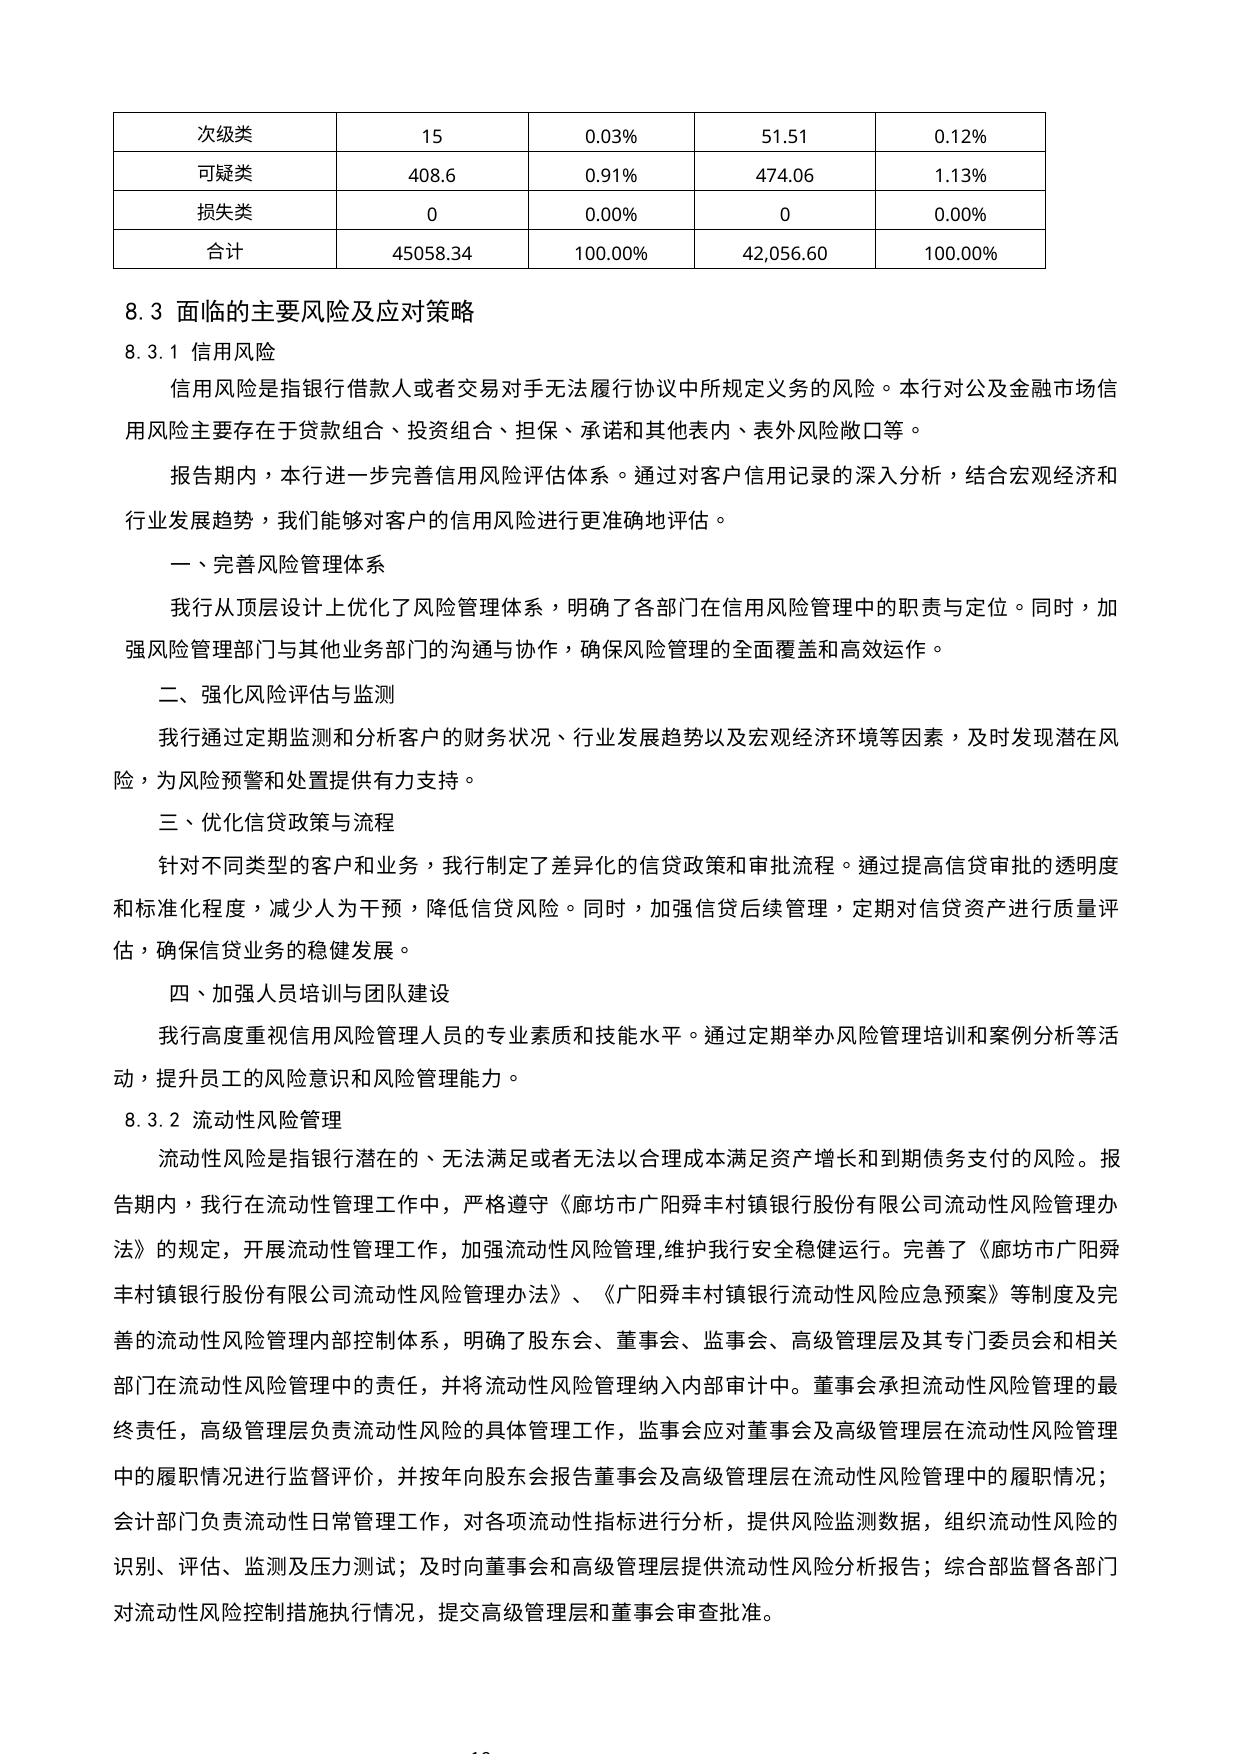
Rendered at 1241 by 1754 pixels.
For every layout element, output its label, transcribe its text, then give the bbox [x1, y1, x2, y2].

table_cell 42,056.60 [695, 230, 875, 268]
text 8.3.1 信用风险 [125, 338, 1127, 362]
text 报告期内，本行进一步完善信用风险评估体系。通过对客户信用记录的深入分析，结合宏观经济和行业发展趋势，我们能够对客户的信用风险进行更准确地评估。 [125, 459, 1121, 535]
table_cell 0.00% [876, 191, 1045, 229]
table_cell 15 [337, 113, 528, 151]
list 我行从顶层设计上优化了风险管理体系，明确了各部门在信用风险管理中的职责与定位。同时，加强风险管理部门与其他业务部门的沟通与协作，确保风险管理的全面覆盖和高效运作。 [125, 593, 1121, 664]
table_cell 51.51 [695, 113, 875, 151]
list 针对不同类型的客户和业务，我行制定了差异化的信贷政策和审批流程。通过提高信贷审批的透明度和标准化程度，减少人为干预，降低信贷风险。同时，加强信贷后续管理，定期对信贷资产进行质量评估，确保信贷业务的稳健发展。 [113, 851, 1121, 965]
table_cell 0 [337, 191, 528, 229]
table_cell 次级类 [114, 113, 336, 151]
table_cell 合计 [114, 230, 336, 268]
table_cell 0.00% [529, 191, 694, 229]
list 二、强化风险评估与监测 [113, 678, 1121, 708]
table_cell 100.00% [876, 230, 1045, 268]
text 8.3 面临的主要风险及应对策略 [125, 296, 1127, 324]
table_cell 0.12% [876, 113, 1045, 151]
list 流动性风险是指银行潜在的、无法满足或者无法以合理成本满足资产增长和到期债务支付的风险。报告期内，我行在流动性管理工作中，严格遵守《廊坊市广阳舜丰村镇银行股份有限公司流动性风险管理办法》的规定，开展流动性管理工作，加强流动性风险管理,维护我行安全稳健运行。完善了《廊坊市广阳舜丰村镇银行股份有限公司流动性风险管理办法》、《广阳舜丰村镇银行流动性风险应急预案》等制度及完善的流动性风险管理内部控制体系，明确了股东会、董事会、监事会、高级管理层及其专门委员会和相关部门在流动性风险管理中的责任，并将流动性风险管理纳入内部审计中。董事会承担流动性风险管理的最终责任，高级管理层负责流动性风险的具体管理工作，监事会应对董事会及高级管理层在流动性风险管理中的履职情况进行监督评价，并按年向股东会报告董事会及高级管理层在流动性风险管理中的履职情况；会计部门负责流动性日常管理工作，对各项流动性指标进行分析，提供风险监测数据，组织流动性风险的识别、评估、监测及压力测试；及时向董事会和高级管理层提供流动性风险分析报告；综合部监督各部门对流动性风险控制措施执行情况，提交高级管理层和董事会审查批准。 [113, 1142, 1121, 1626]
table_cell 0 [695, 191, 875, 229]
list 一、完善风险管理体系 [125, 550, 1121, 578]
table_cell 0.91% [529, 152, 694, 190]
table_cell 45058.34 [337, 230, 528, 268]
table_cell 可疑类 [114, 152, 336, 190]
table_cell 0.03% [529, 113, 694, 151]
table_cell 1.13% [876, 152, 1045, 190]
list 三、优化信贷政策与流程 [113, 808, 1121, 837]
list 我行高度重视信用风险管理人员的专业素质和技能水平。通过定期举办风险管理培训和案例分析等活动，提升员工的风险意识和风险管理能力。 [113, 1022, 1121, 1093]
list 我行通过定期监测和分析客户的财务状况、行业发展趋势以及宏观经济环境等因素，及时发现潜在风险，为风险预警和处置提供有力支持。 [113, 723, 1121, 794]
table_cell 损失类 [114, 191, 336, 229]
list 四、加强人员培训与团队建设 [169, 979, 1121, 1007]
text 信用风险是指银行借款人或者交易对手无法履行协议中所规定义务的风险。本行对公及金融市场信用风险主要存在于贷款组合、投资组合、担保、承诺和其他表内、表外风险敞口等。 [125, 374, 1121, 445]
table_cell 408.6 [337, 152, 528, 190]
text 8.3.2 流动性风险管理 [125, 1107, 1127, 1131]
table_cell 474.06 [695, 152, 875, 190]
table_cell 100.00% [529, 230, 694, 268]
